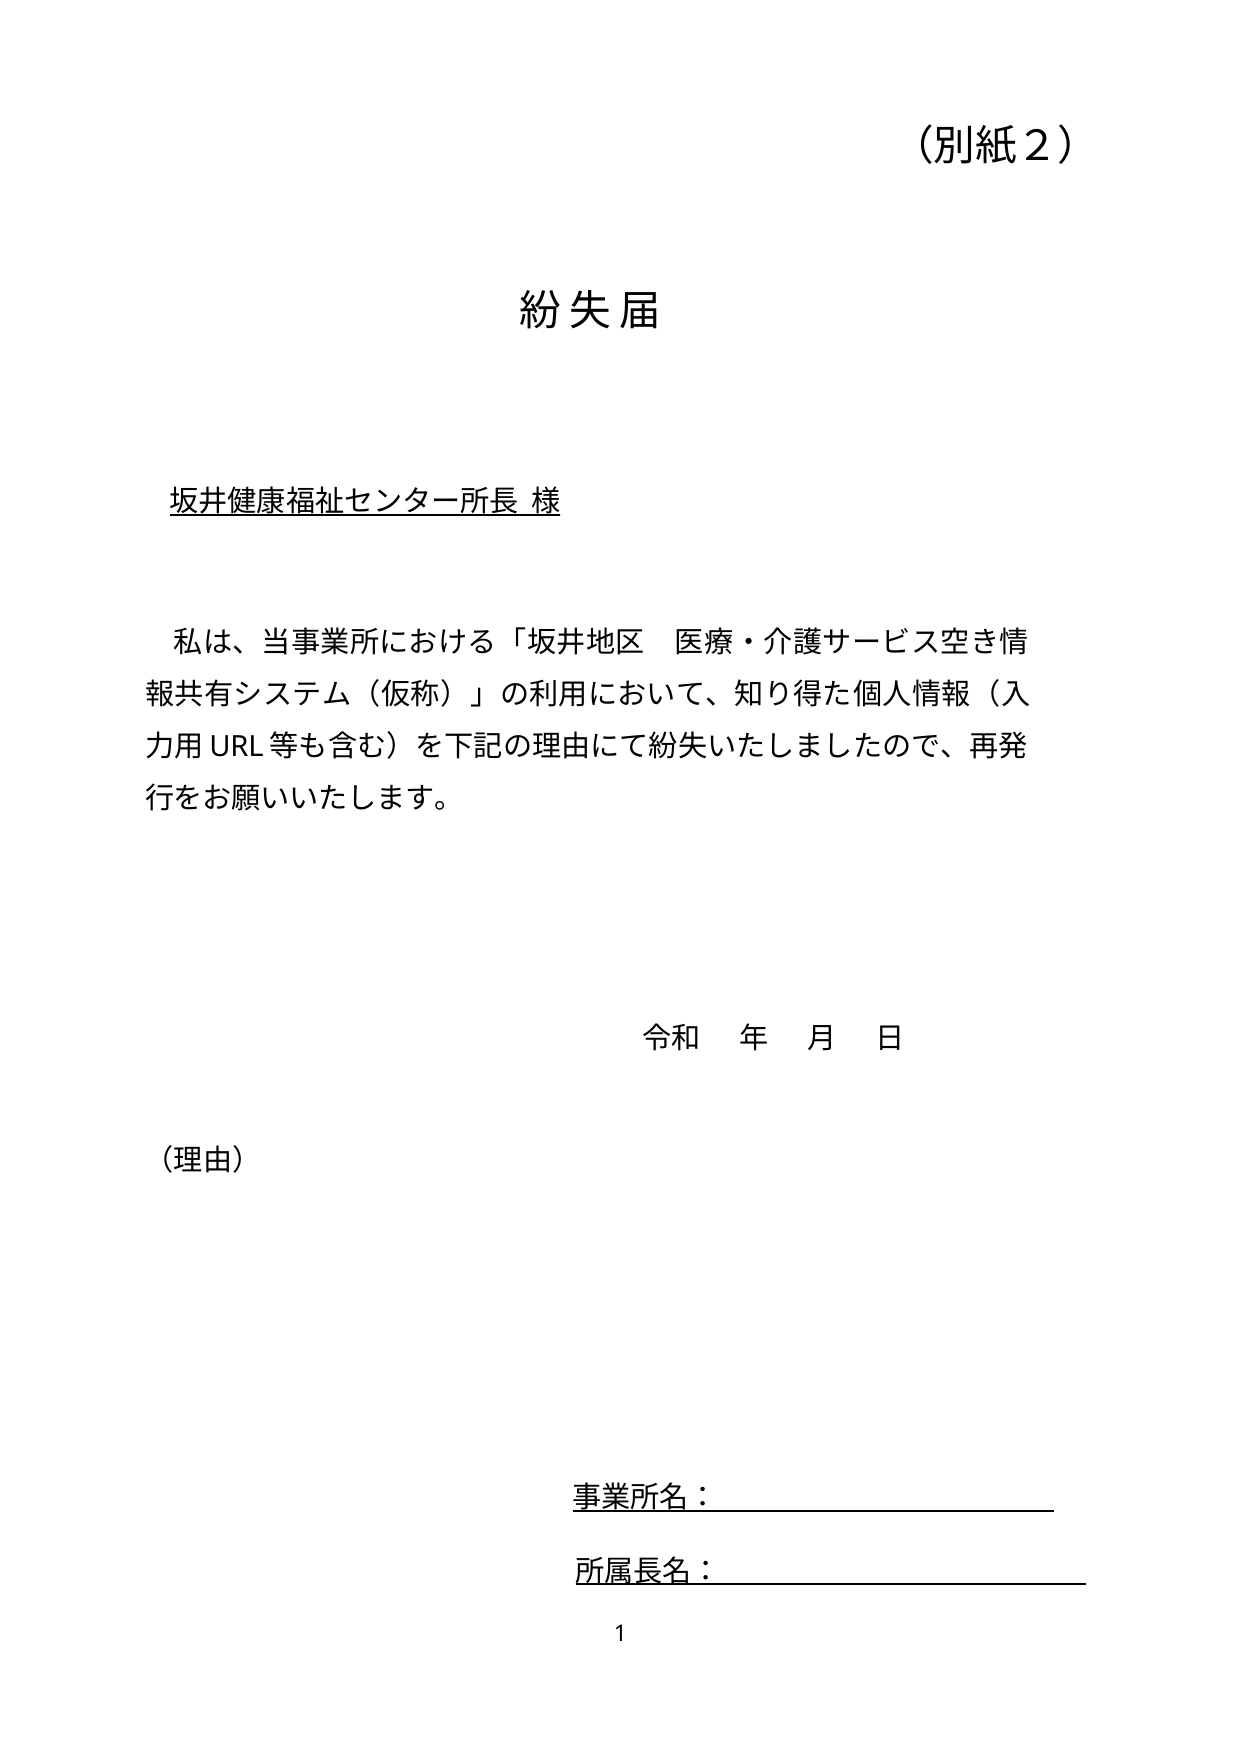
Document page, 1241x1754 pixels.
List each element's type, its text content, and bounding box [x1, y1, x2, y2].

text 令和 年 月 日 [437, 1014, 1110, 1056]
text 私は、当事業所における「坂井地区 医療・介護サービス空き情報共有システム（仮称）」の利用において、知り得た個人情報（入力用URL等も含む）を下記の理由にて紛失いたしましたので、再発行をお願いいたします。 [145, 611, 1030, 819]
text （理由） [144, 1136, 1110, 1179]
text 事業所名： [429, 1473, 1110, 1516]
text 坂井健康福祉センター所長 様 [169, 478, 1110, 520]
subtitle 紛 失 届 [288, 277, 893, 337]
text 所属長名： [130, 1547, 1110, 1589]
subtitle （別紙２） [288, 112, 1099, 172]
